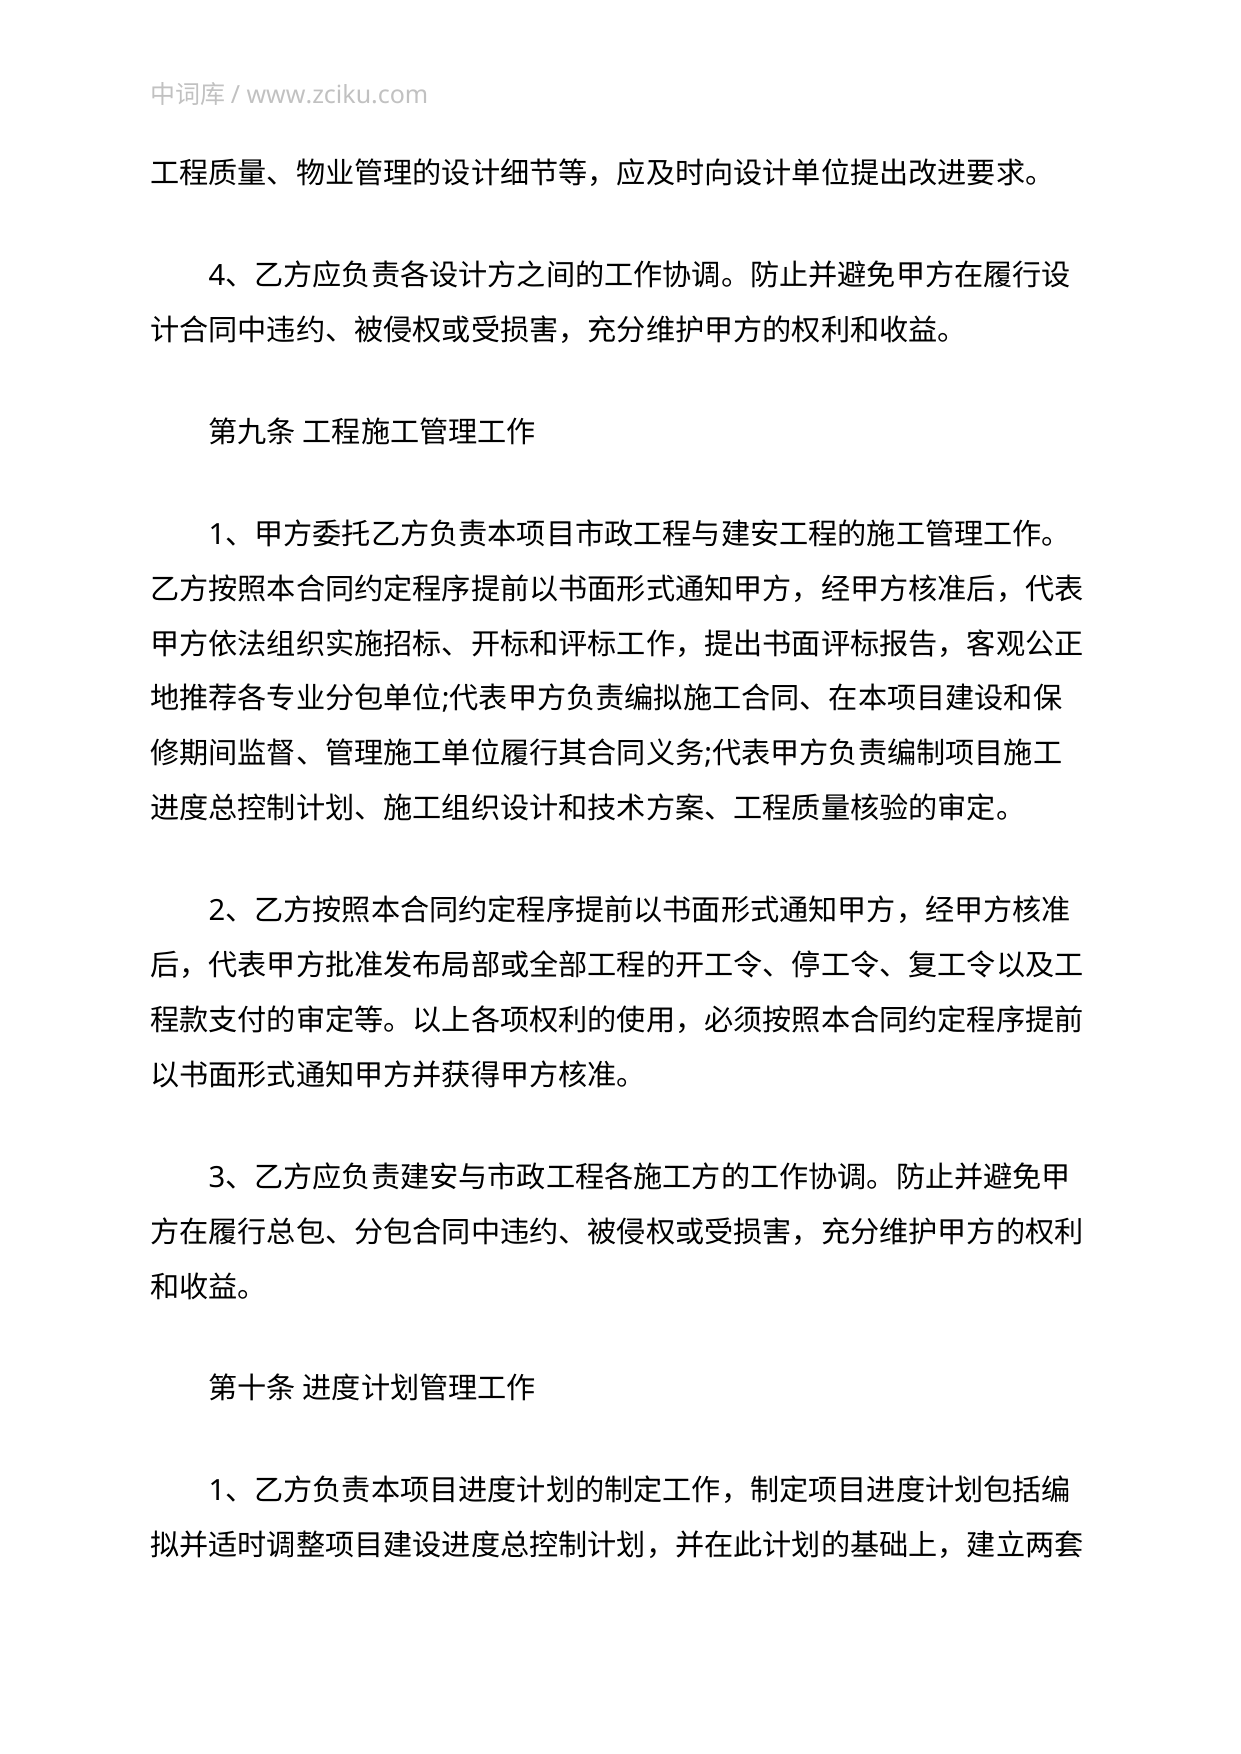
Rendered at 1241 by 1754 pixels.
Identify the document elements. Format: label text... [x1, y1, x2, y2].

text 2、乙方按照本合同约定程序提前以书面形式通知甲方，经甲方核准后，代表甲方批准发布局部或全部工程的开工令、停工令、复工令以及工程款支付的审定等。以上各项权利的使用，必须按照本合同约定程序提前以书面形式通知甲方并获得甲方核准。 [150, 887, 1090, 1094]
text 4、乙方应负责各设计方之间的工作协调。防止并避免甲方在履行设计合同中违约、被侵权或受损害，充分维护甲方的权利和收益。 [150, 252, 1090, 349]
text 3、乙方应负责建安与市政工程各施工方的工作协调。防止并避免甲方在履行总包、分包合同中违约、被侵权或受损害，充分维护甲方的权利和收益。 [150, 1153, 1090, 1306]
text 第十条 进度计划管理工作 [150, 1365, 1090, 1407]
text 1、甲方委托乙方负责本项目市政工程与建安工程的施工管理工作。乙方按照本合同约定程序提前以书面形式通知甲方，经甲方核准后，代表甲方依法组织实施招标、开标和评标工作，提出书面评标报告，客观公正地推荐各专业分包单位;代表甲方负责编拟施工合同、在本项目建设和保修期间监督、管理施工单位履行其合同义务;代表甲方负责编制项目施工进度总控制计划、施工组织设计和技术方案、工程质量核验的审定。 [150, 510, 1090, 827]
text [150, 150, 1090, 192]
text 第九条 工程施工管理工作 [150, 408, 1090, 451]
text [150, 1467, 1090, 1564]
